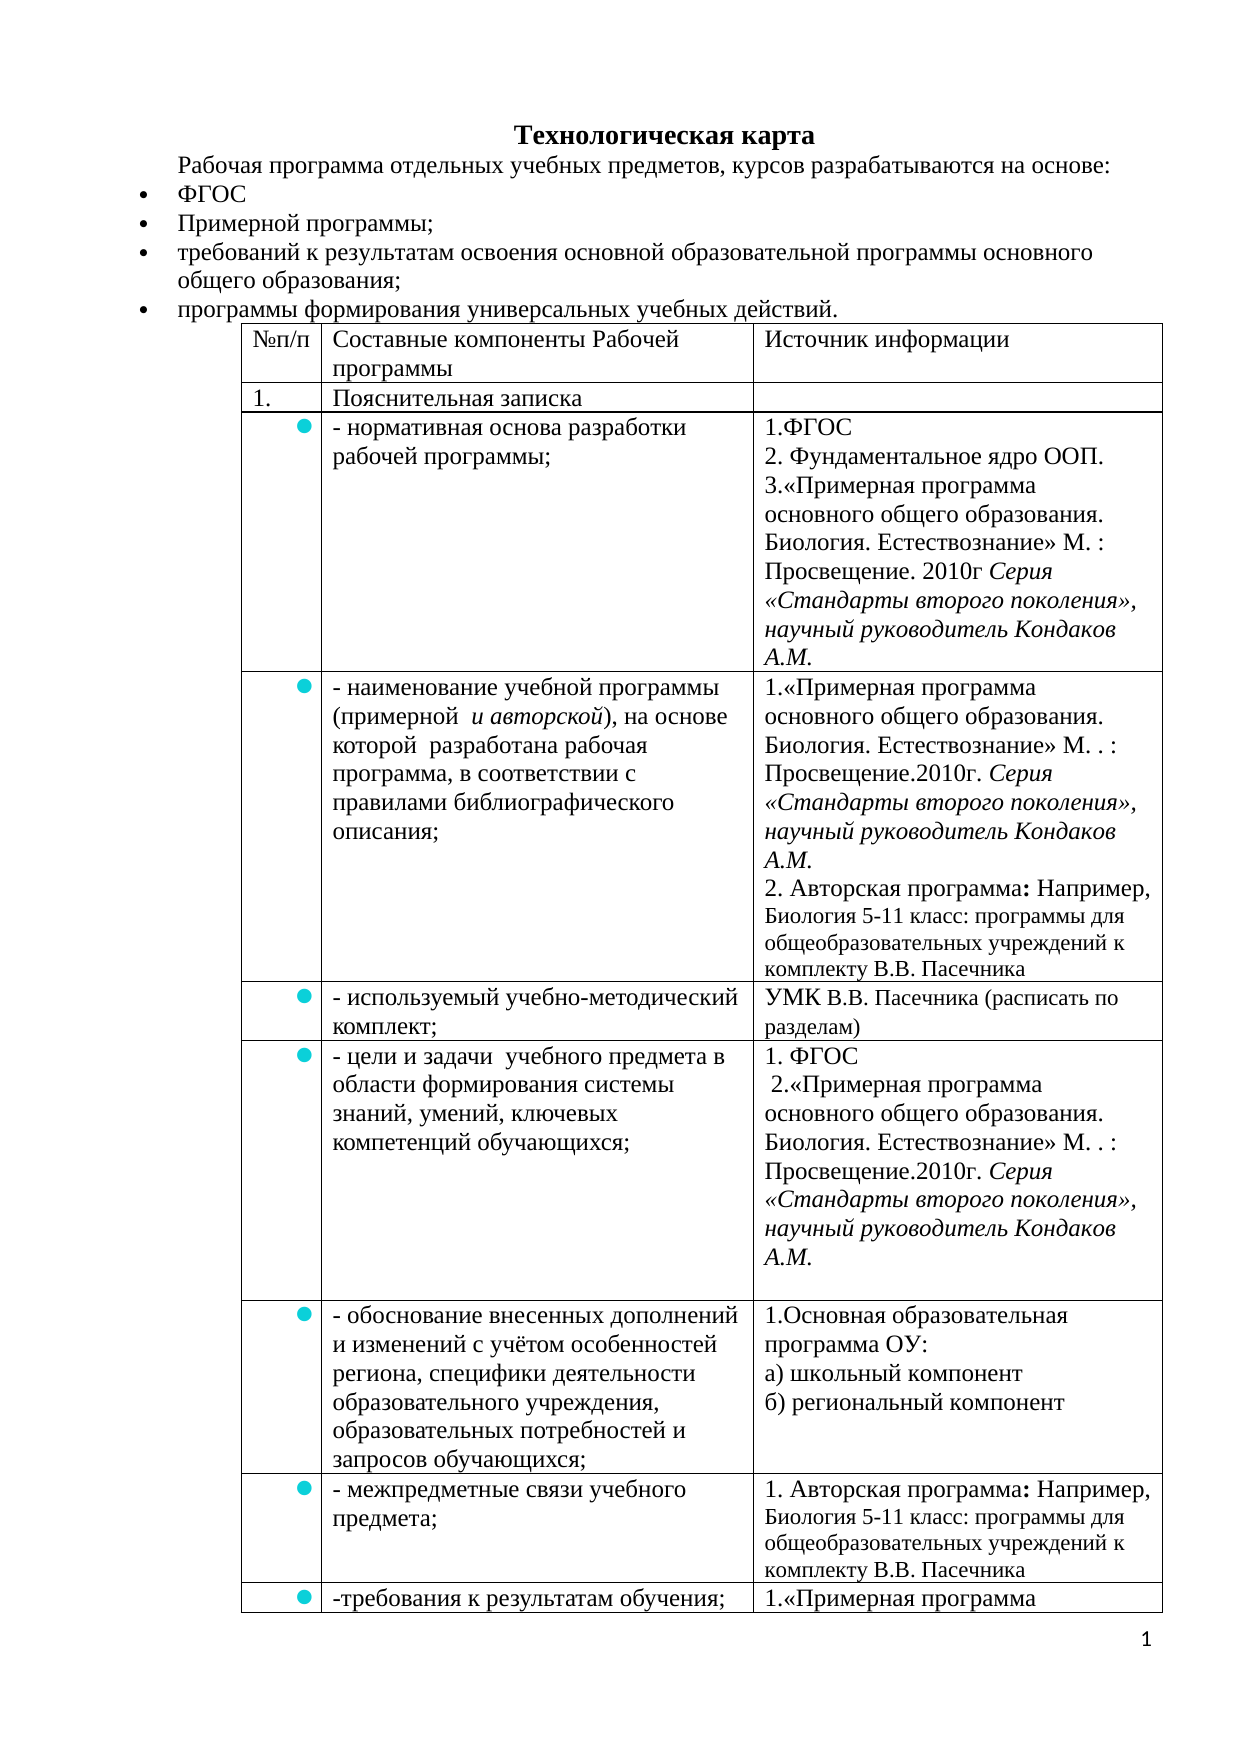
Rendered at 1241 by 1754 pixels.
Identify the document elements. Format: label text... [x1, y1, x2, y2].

list требований к результатам освоения основной образовательной программы основного общего образования; [140, 237, 1152, 294]
table_cell УМК В.В. Пасечника (расписать по разделам) [754, 982, 1162, 1040]
table_cell [242, 1041, 321, 1299]
list ФГОС [140, 179, 1152, 208]
table_cell 1.ФГОС 2. Фундаментальное ядро ООП. 3.«Примерная программа основного общего образования. Биология. Естествознание» М. : Просвещение. 2010г Серия «Стандарты второго поколения», научный руководитель Кондаков А.М. [754, 413, 1162, 671]
text Рабочая программа отдельных учебных предметов, курсов разрабатываются на основе: [177, 151, 1152, 179]
table_cell - наименование учебной программы (примерной и авторской), на основе которой разработана рабочая программа, в соответствии с правилами библиографического описания; [322, 672, 753, 981]
table_header Составные компоненты Рабочей программы [322, 324, 753, 382]
table_cell [242, 1301, 321, 1473]
table_cell 1. Авторская программа: Например, Биология 5-11 класс: программы для общеобразовательных учреждений к комплекту В.В. Пасечника [754, 1474, 1162, 1582]
list программы формирования универсальных учебных действий. [140, 294, 1152, 323]
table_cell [322, 1583, 753, 1612]
text Технологическая карта [177, 118, 1152, 151]
table_cell [754, 383, 1162, 411]
table_cell 1. ФГОС 2.«Примерная программа основного общего образования. Биология. Естествознание» М. . : Просвещение.2010г. Серия «Стандарты второго поколения», научный руководитель Кондаков А.М. [754, 1041, 1162, 1299]
table_header №п/п [242, 324, 321, 382]
table_cell 1. [242, 383, 321, 411]
table_cell - обоснование внесенных дополнений и изменений с учётом особенностей региона, специфики деятельности образовательного учреждения, образовательных потребностей и запросов обучающихся; [322, 1301, 753, 1473]
table_cell [242, 982, 321, 1040]
table_cell Пояснительная записка [322, 383, 753, 411]
table_cell [242, 413, 321, 671]
table_cell 1.«Примерная программа основного общего образования. Биология. Естествознание» М. . : Просвещение.2010г. Серия «Стандарты второго поколения», научный руководитель Кондаков А.М. 2. Авторская программа: Например, Биология 5-11 класс: программы для общеобразовательных учреждений к комплекту В.В. Пасечника [754, 672, 1162, 981]
table_cell [242, 1474, 321, 1582]
list Примерной программы; [140, 208, 1152, 237]
table_cell - межпредметные связи учебного предмета; [322, 1474, 753, 1582]
table_cell - нормативная основа разработки рабочей программы; [322, 413, 753, 671]
table_cell [242, 672, 321, 981]
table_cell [754, 1583, 1162, 1612]
table_cell 1.Основная образовательная программа ОУ: а) школьный компонент б) региональный компонент [754, 1301, 1162, 1473]
table_cell - используемый учебно-методический комплект; [322, 982, 753, 1040]
table_cell [242, 1583, 321, 1612]
table_cell - цели и задачи учебного предмета в области формирования системы знаний, умений, ключевых компетенций обучающихся; [322, 1041, 753, 1299]
table_header Источник информации [754, 324, 1162, 382]
